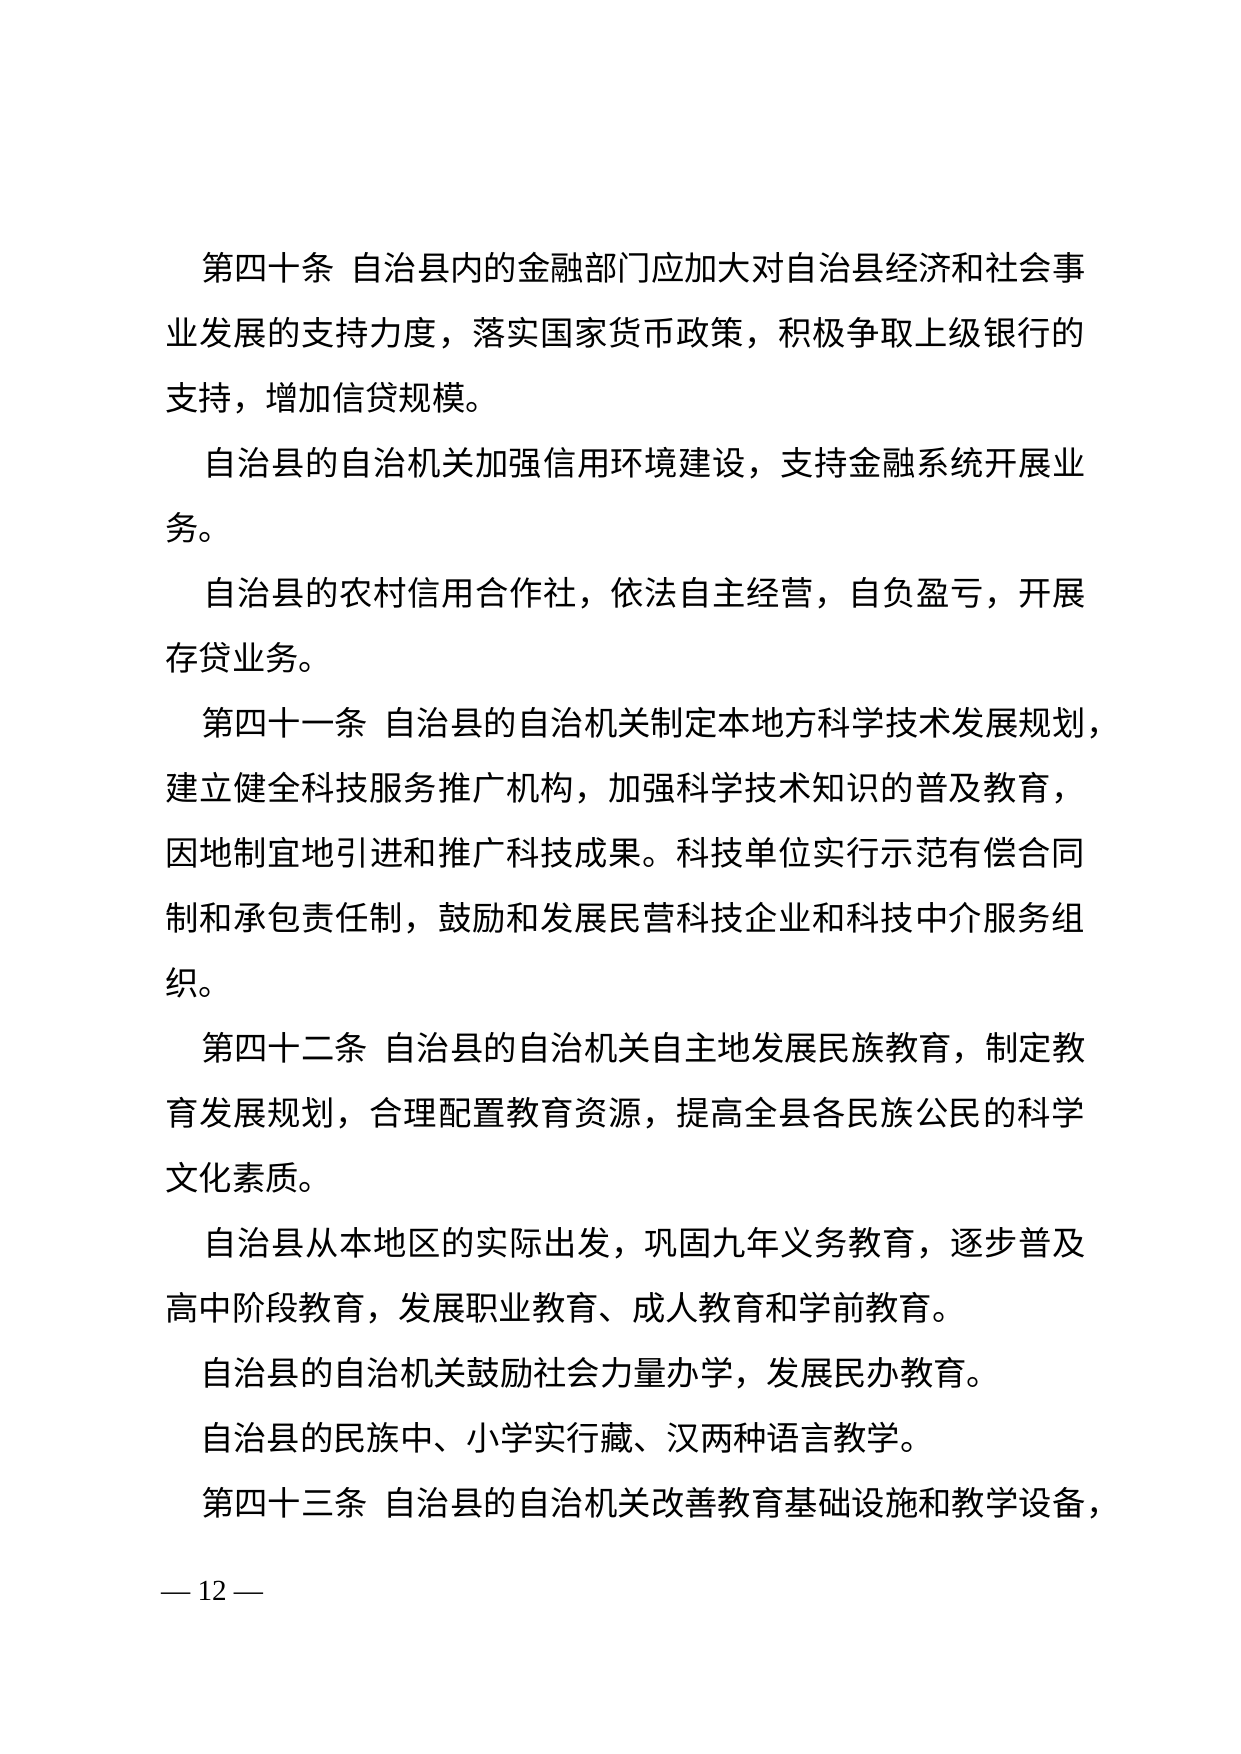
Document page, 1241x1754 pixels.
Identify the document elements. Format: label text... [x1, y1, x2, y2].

text 第四十二条 自治县的自治机关自主地发展民族教育，制定教育发展规划，合理配置教育资源，提高全县各民族公民的科学文化素质。 [165, 1013, 1087, 1208]
text 自治县的民族中、小学实行藏、汉两种语言教学。 [165, 1403, 1087, 1468]
text 第四十条 自治县内的金融部门应加大对自治县经济和社会事业发展的支持力度，落实国家货币政策，积极争取上级银行的支持，增加信贷规模。 [165, 233, 1087, 428]
text 第四十一条 自治县的自治机关制定本地方科学技术发展规划，建立健全科技服务推广机构，加强科学技术知识的普及教育，因地制宜地引进和推广科技成果。科技单位实行示范有偿合同制和承包责任制，鼓励和发展民营科技企业和科技中介服务组织。 [165, 688, 1087, 1013]
text 自治县的农村信用合作社，依法自主经营，自负盈亏，开展存贷业务。 [165, 558, 1087, 688]
text 自治县从本地区的实际出发，巩固九年义务教育，逐步普及高中阶段教育，发展职业教育、成人教育和学前教育。 [165, 1208, 1087, 1338]
text 自治县的自治机关鼓励社会力量办学，发展民办教育。 [165, 1338, 1087, 1403]
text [165, 1468, 1087, 1533]
text 自治县的自治机关加强信用环境建设，支持金融系统开展业务。 [165, 428, 1087, 558]
